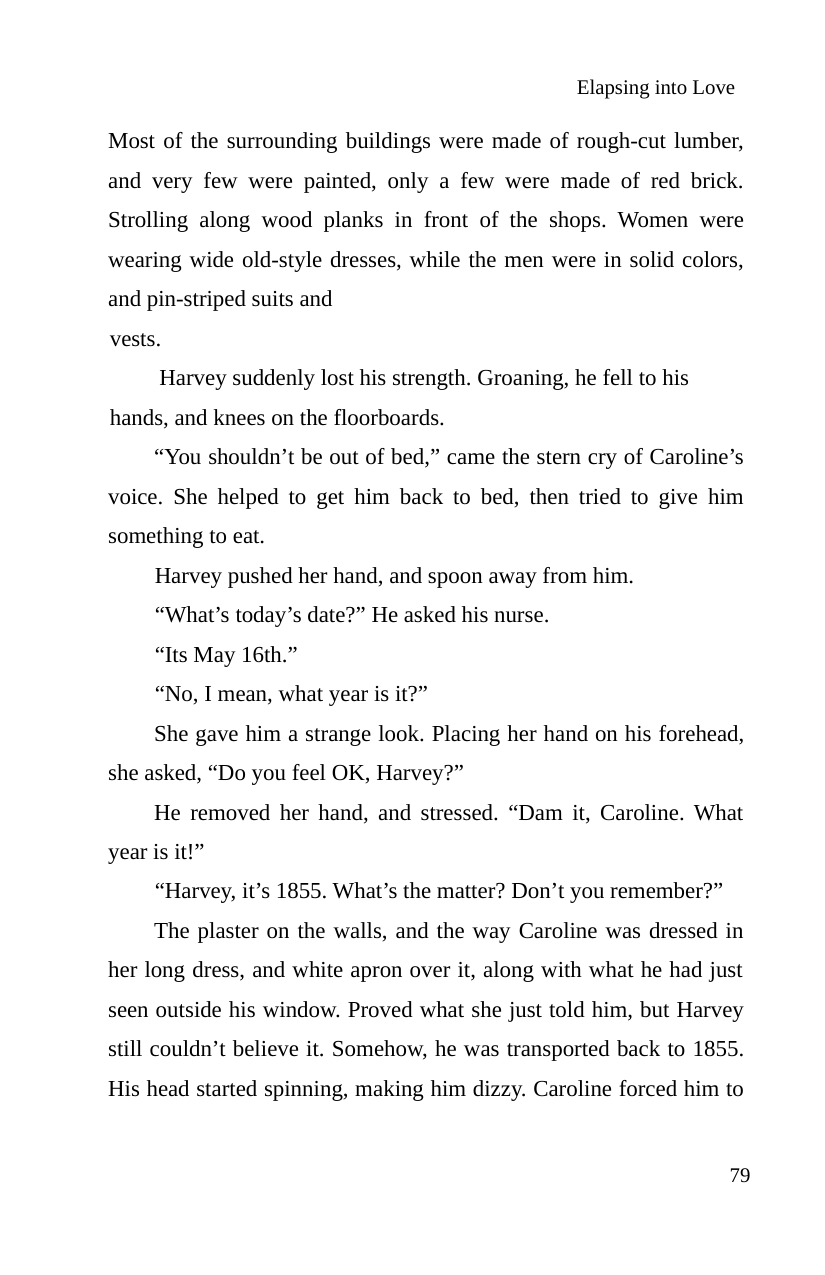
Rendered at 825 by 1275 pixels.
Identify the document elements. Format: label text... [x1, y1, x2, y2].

text “No, I mean, what year is it?” [154, 680, 745, 707]
text “What’s today’s date?” He asked his nurse. [154, 601, 745, 628]
text vests. [109, 325, 719, 351]
text hands, and knees on the floorboards. [109, 404, 719, 430]
text Harvey pushed her hand, and spoon away from him. [154, 562, 745, 588]
text Harvey suddenly lost his strength. Groaning, he fell to his [129, 364, 719, 391]
text “Its May 16th.” [154, 641, 745, 667]
text “Harvey, it’s 1855. What’s the matter? Don’t you remember?” [154, 878, 745, 904]
text She gave him a strange look. Placing her hand on his forehead, she asked, “Do you feel OK, Harvey?” [108, 720, 745, 786]
text He removed her hand, and stressed. “Dam it, Caroline. What year is it!” [108, 799, 745, 864]
text “You shouldn’t be out of bed,” came the stern cry of Caroline’s voice. She helped to get him back to bed, then tried to give him something to eat. [108, 443, 745, 549]
